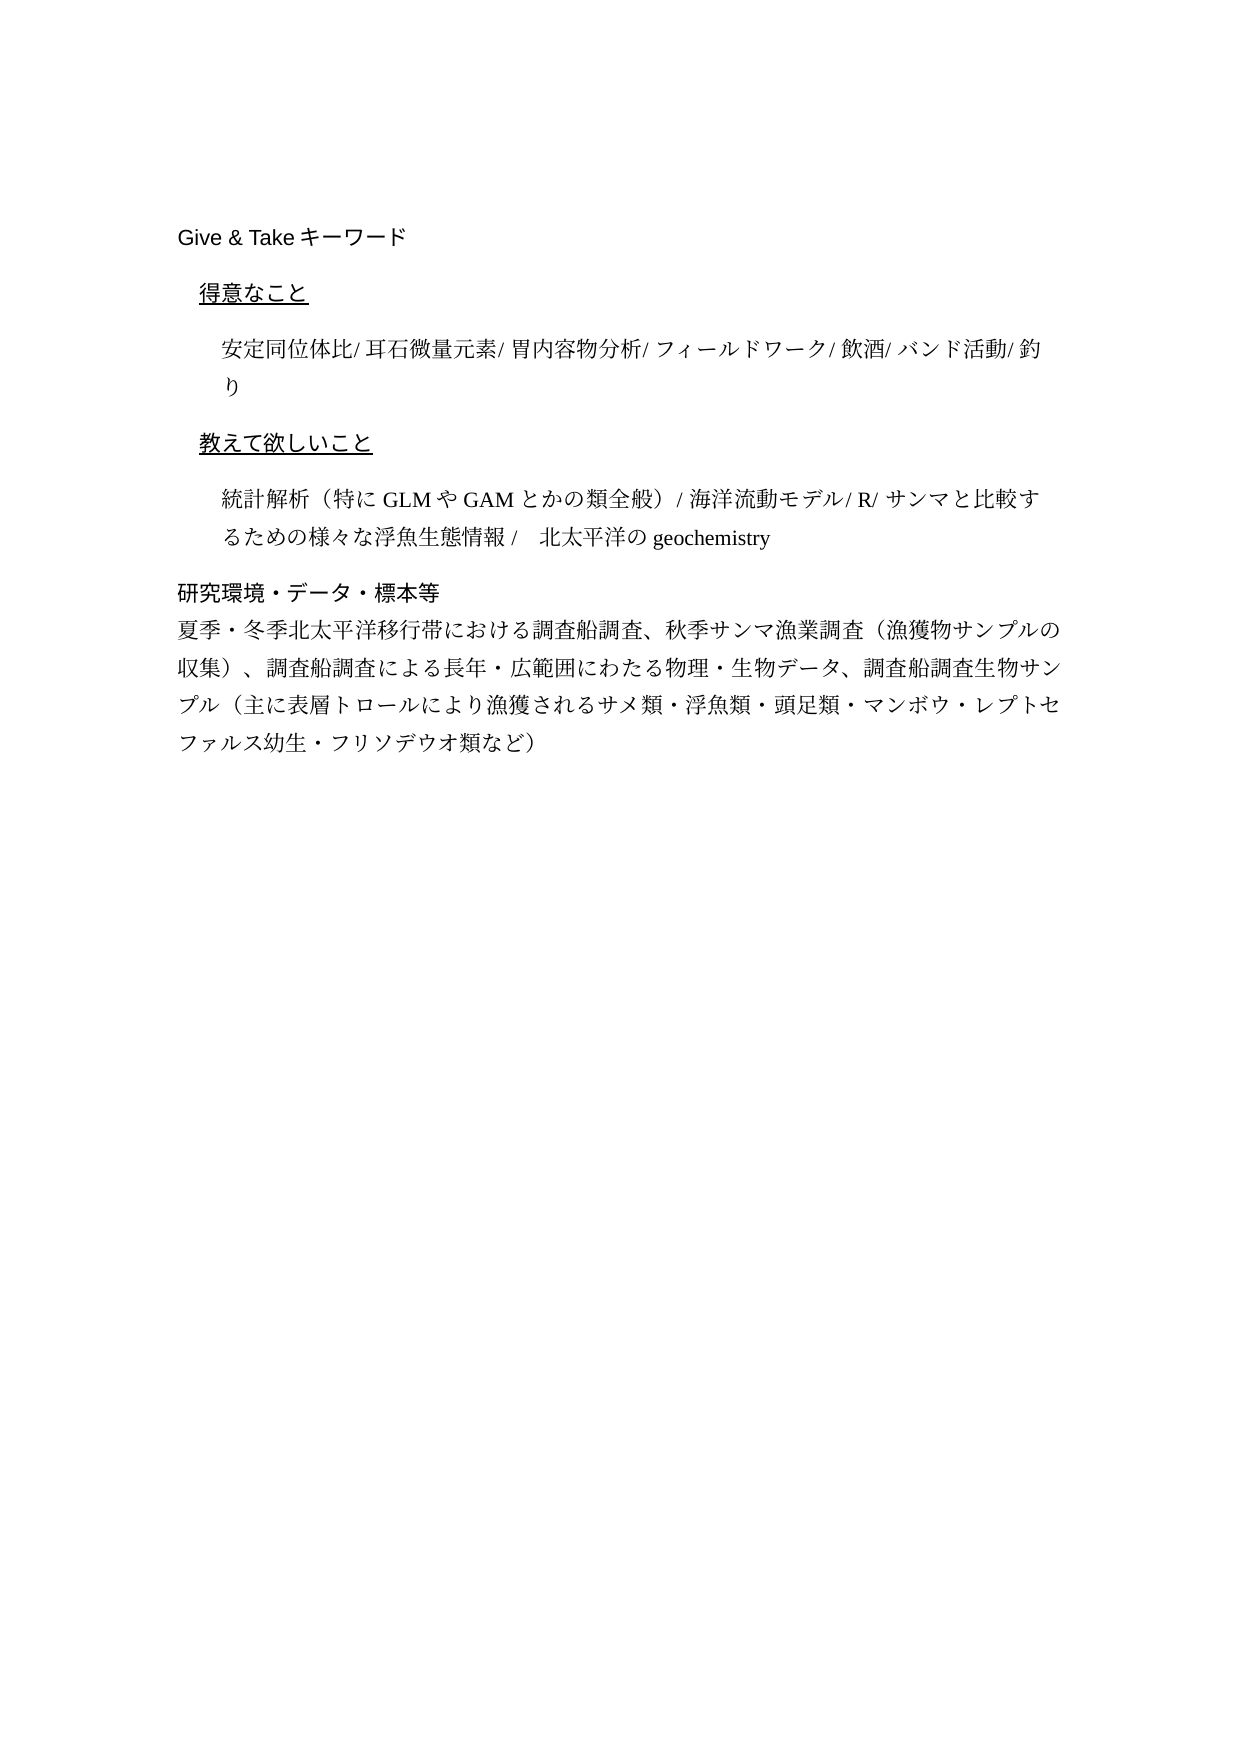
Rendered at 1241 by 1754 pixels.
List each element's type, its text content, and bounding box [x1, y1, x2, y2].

text 夏季・冬季北太平洋移行帯における調査船調査、秋季サンマ漁業調査（漁獲物サンプルの収集）、調査船調査による長年・広範囲にわたる物理・生物データ、調査船調査生物サンプル（主に表層トロールにより漁獲されるサメ類・浮魚類・頭足類・マンボウ・レプトセファルス幼生・フリソデウオ類など） [177, 611, 1063, 761]
list 安定同位体比/ 耳石微量元素/ 胃内容物分析/ フィールドワーク/ 飲酒/ バンド活動/ 釣り [221, 329, 1041, 404]
subtitle Give & Takeキーワード [177, 217, 1063, 254]
subtitle 研究環境・データ・標本等 [177, 573, 1063, 611]
subtitle 教えて欲しいこと [199, 423, 1041, 461]
list 統計解析（特にGLMやGAMとかの類全般）/ 海洋流動モデル/ R/ サンマと比較するための様々な浮魚生態情報 / 北太平洋のgeochemistry [221, 479, 1041, 554]
subtitle 得意なこと [199, 273, 1041, 311]
